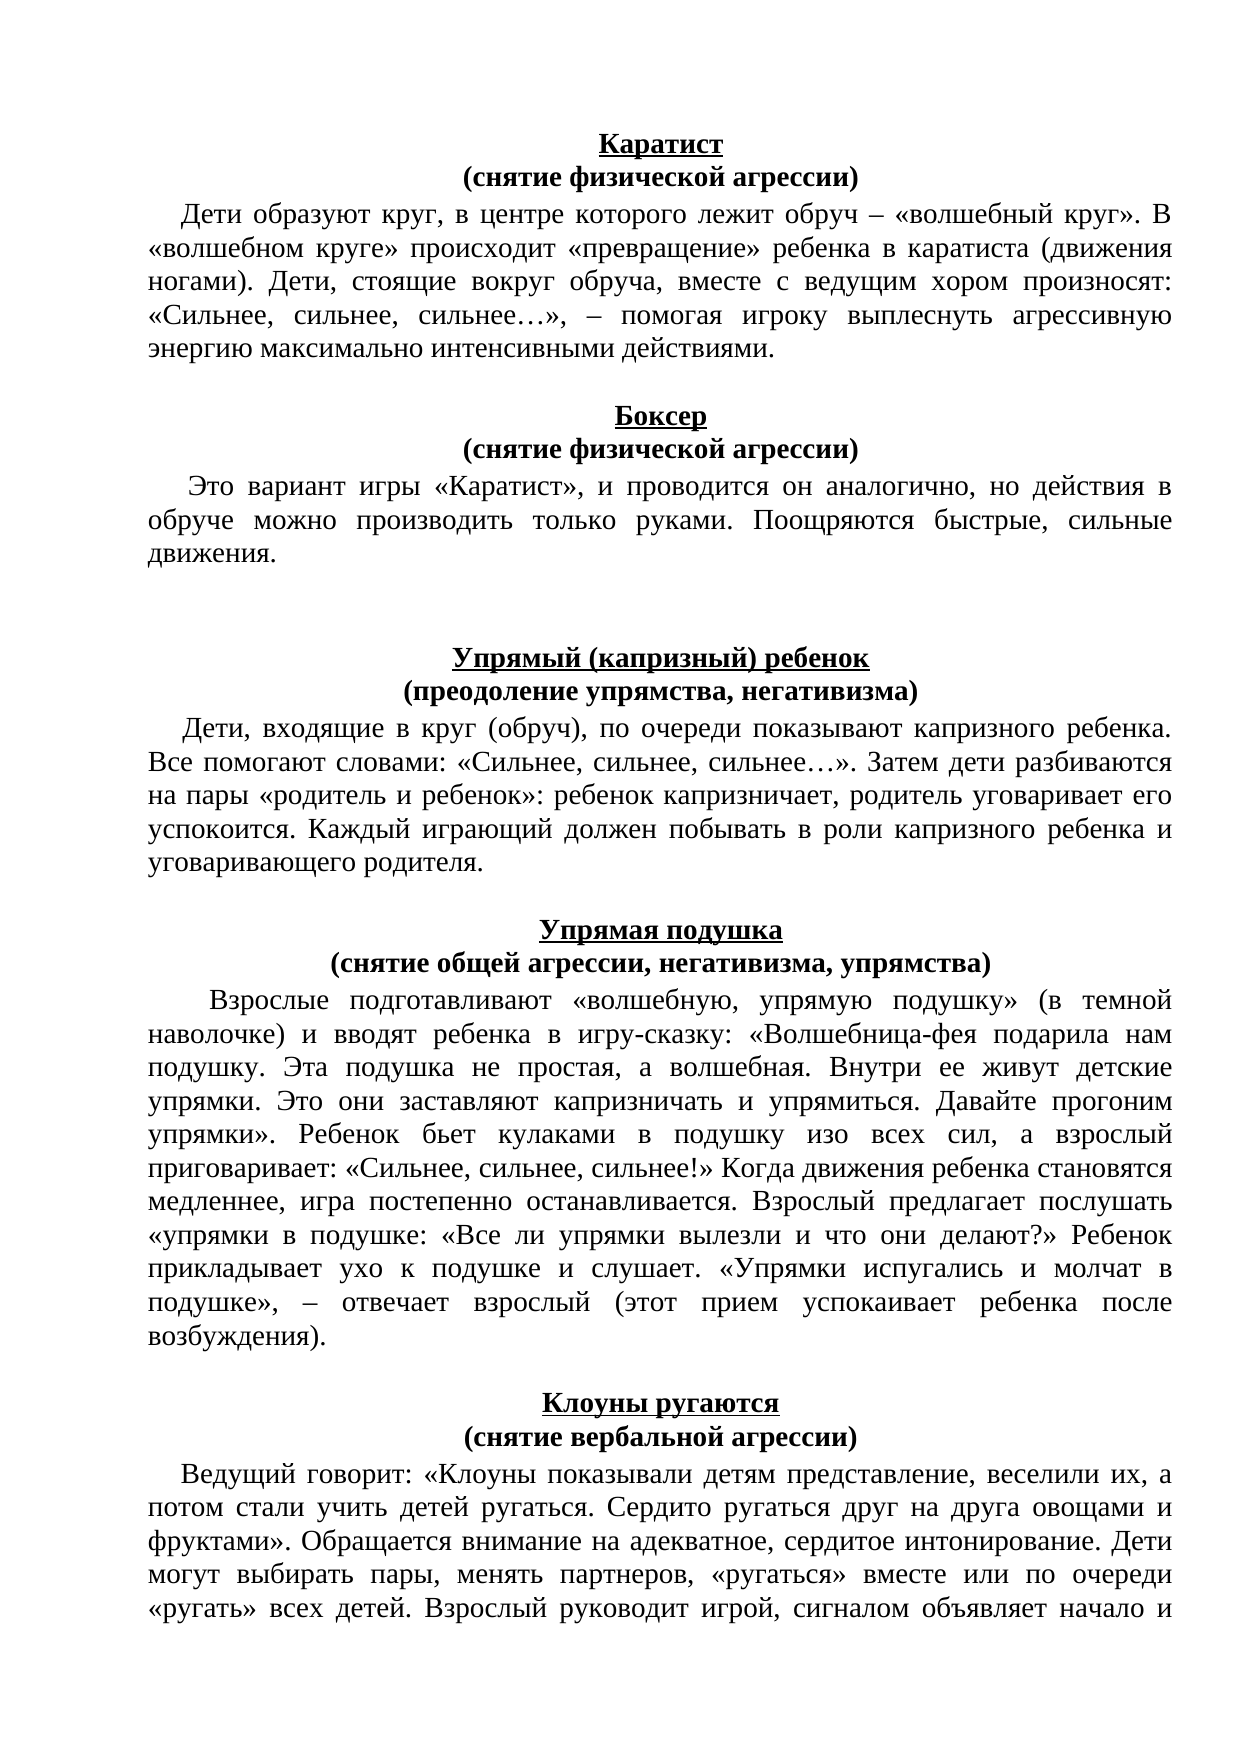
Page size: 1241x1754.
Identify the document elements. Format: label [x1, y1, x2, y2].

table_header [143, 118, 1178, 1628]
